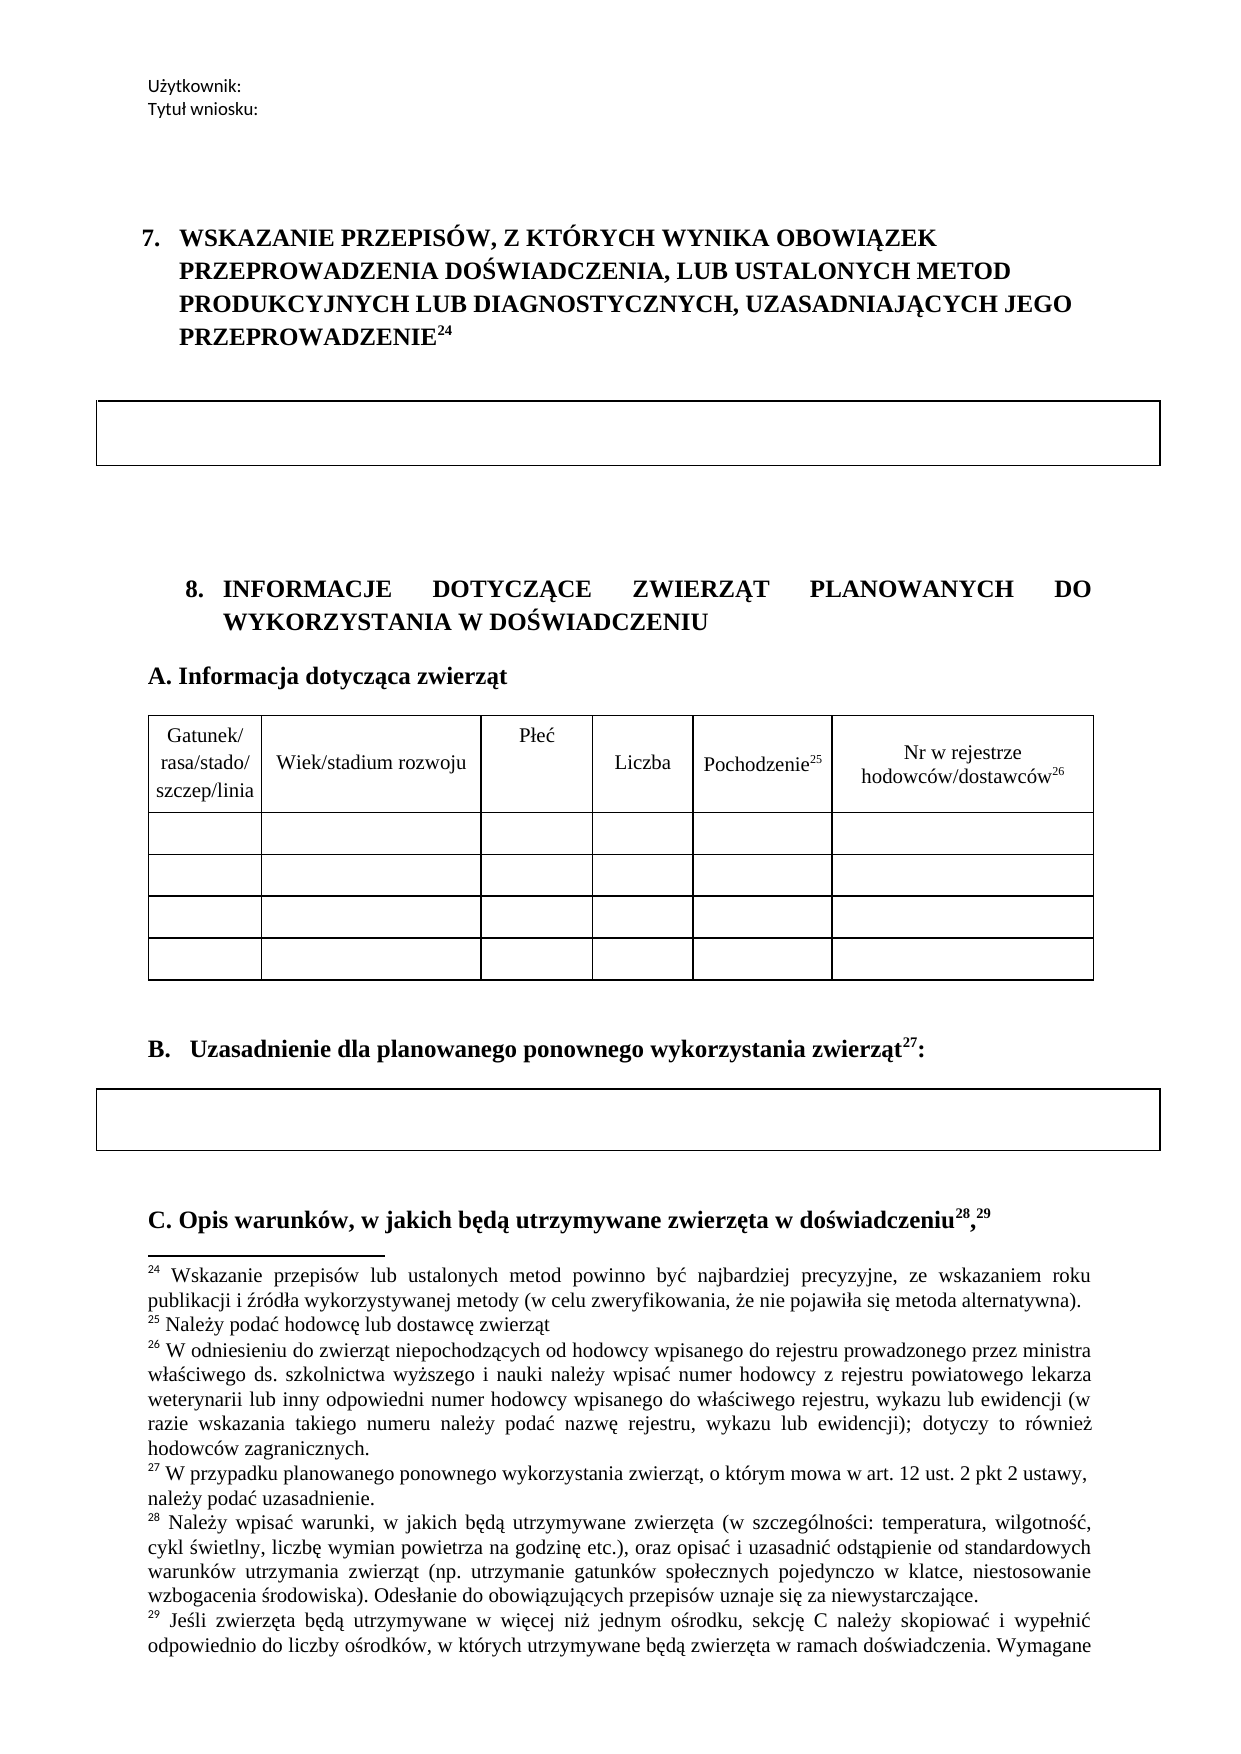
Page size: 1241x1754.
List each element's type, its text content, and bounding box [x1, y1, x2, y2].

table_cell [833, 813, 1093, 854]
table_cell [833, 939, 1093, 979]
table_cell [482, 939, 592, 979]
table_cell [149, 897, 261, 937]
table_cell [262, 897, 480, 937]
table_cell [97, 401, 1159, 465]
table_cell [833, 855, 1093, 895]
table_header Płeć [482, 716, 592, 812]
text C. Opis warunków, w jakich będą utrzymywane zwierzęta w doświadczeniu, [148, 1205, 1092, 1234]
table_cell [593, 855, 692, 895]
table_header Liczba [593, 716, 692, 812]
table_cell [593, 939, 692, 979]
table_header [97, 1090, 1159, 1150]
table_cell [593, 813, 692, 854]
table_header Nr w rejestrze hodowców/dostawców [833, 716, 1093, 812]
table_header Pochodzenie [694, 716, 831, 812]
table_cell [482, 855, 592, 895]
table_cell [593, 897, 692, 937]
table_cell [694, 939, 831, 979]
text B. Uzasadnienie dla planowanego ponownego wykorzystania zwierząt: [148, 1034, 1092, 1063]
table_cell [833, 897, 1093, 937]
table_cell [149, 855, 261, 895]
table_cell [149, 939, 261, 979]
table_header Gatunek/rasa/stado/szczep/linia [149, 716, 261, 812]
table_header Wiek/stadium rozwoju [262, 716, 480, 812]
text A. Informacja dotycząca zwierząt [148, 661, 1092, 689]
table_cell [482, 813, 592, 854]
table_cell [262, 813, 480, 854]
table_cell [262, 855, 480, 895]
table_cell [262, 939, 480, 979]
table_cell WSKAZANIE PRZEPISÓW, Z KTÓRYCH WYNIKA OBOWIĄZEK PRZEPROWADZENIA DOŚWIADCZENIA, LUB USTALONYCH METOD PRODUKCYJNYCH LUB DIAGNOSTYCZNYCH, UZASADNIAJĄCYCH JEGO PRZEPROWADZENIE [97, 176, 1160, 400]
list INFORMACJE DOTYCZĄCE ZWIERZĄT PLANOWANYCH DO WYKORZYSTANIA W DOŚWIADCZENIU [185, 574, 1092, 636]
table_cell [694, 897, 831, 937]
table_cell [149, 813, 261, 854]
table_cell [482, 897, 592, 937]
table_cell [694, 813, 831, 854]
table_cell [694, 855, 831, 895]
